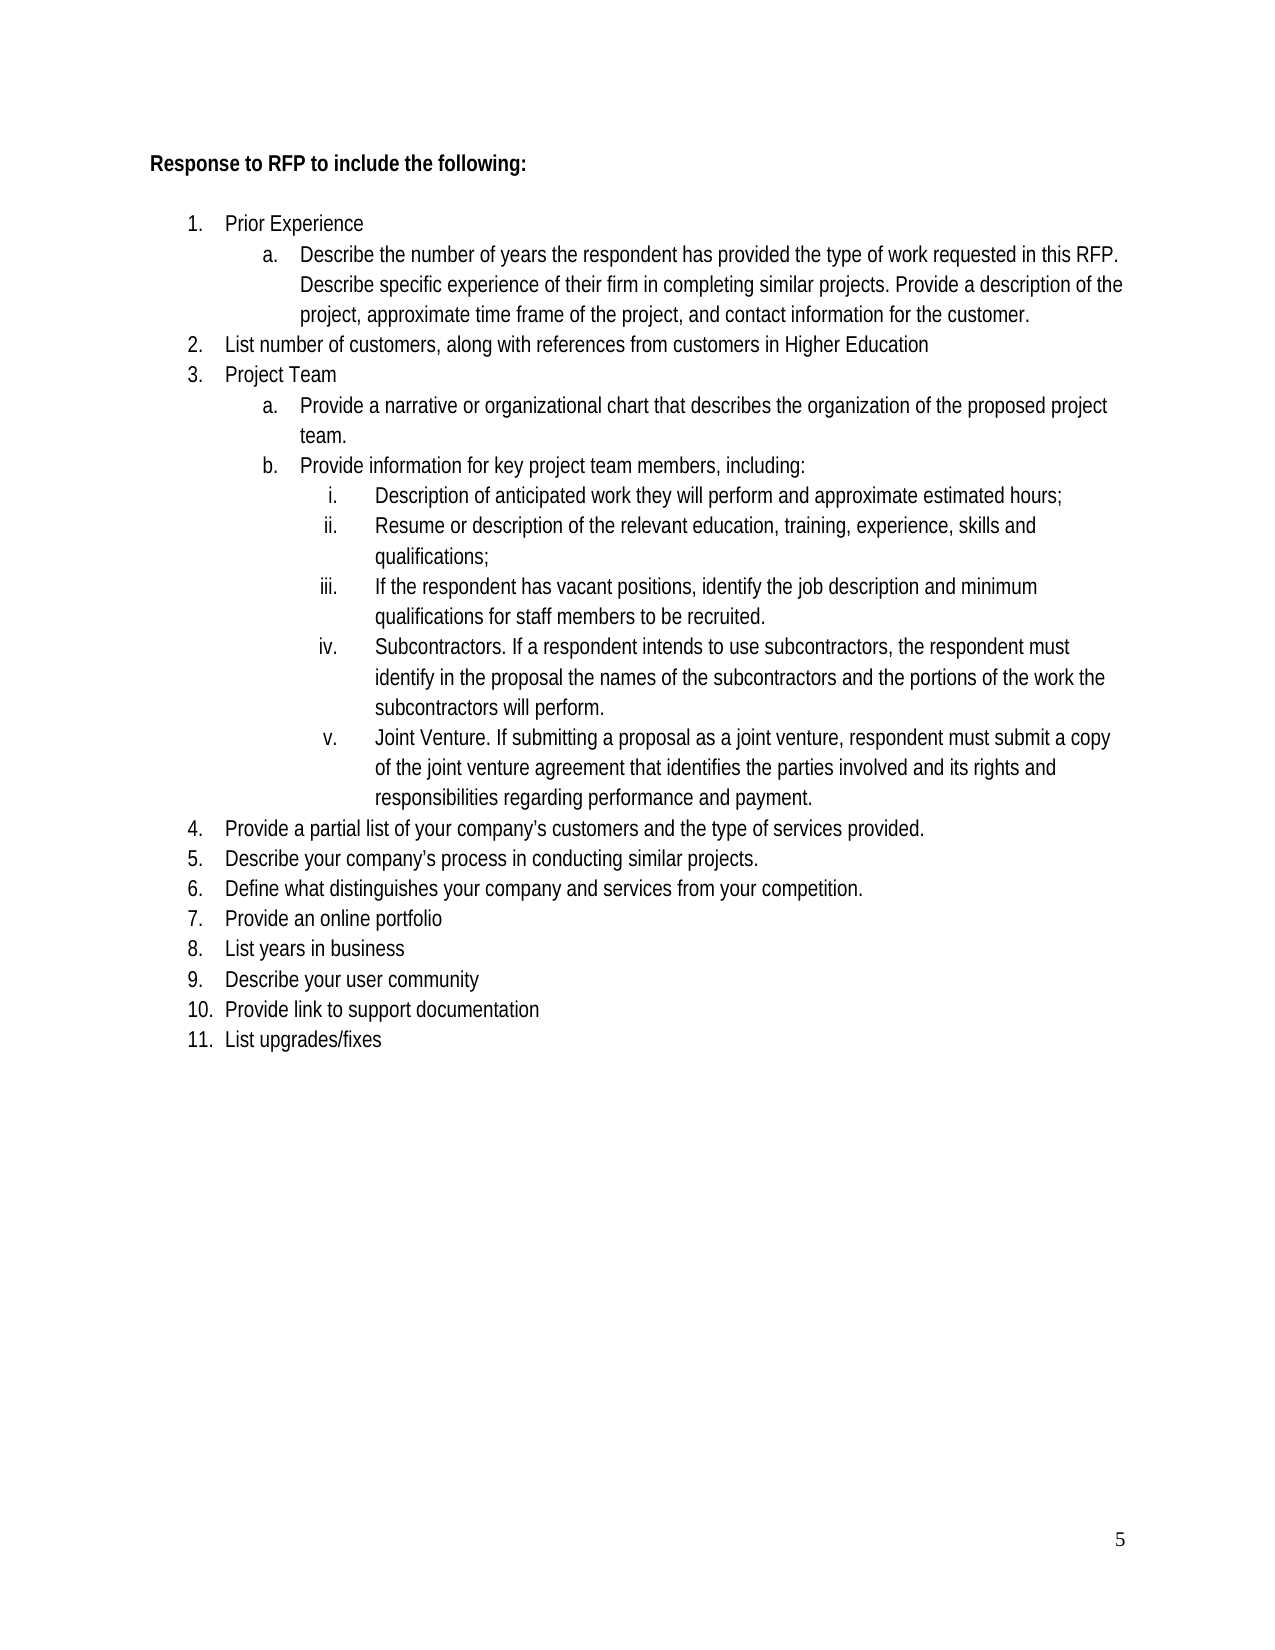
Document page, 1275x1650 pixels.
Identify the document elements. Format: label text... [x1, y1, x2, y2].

text Response to RFP to include the following: [150, 150, 1125, 176]
list List years in business [187, 935, 1125, 962]
list Description of anticipated work they will perform and approximate estimated hours; [337, 482, 1125, 509]
list Provide a narrative or organizational chart that describes the organization of the proposed project team. [262, 392, 1125, 448]
list List upgrades/fixes [187, 1026, 1125, 1052]
list List number of customers, along with references from customers in Higher Education [187, 331, 1125, 358]
list Prior Experience [187, 210, 1125, 237]
list Describe the number of years the respondent has provided the type of work requested in this RFP. Describe specific experience of their firm in completing similar projects. Provide a description of the project, approximate time frame of the project, and contact information for the customer. [262, 241, 1125, 327]
list Describe your company’s process in conducting similar projects. [187, 845, 1125, 871]
list Project Team [187, 361, 1125, 388]
list Subcontractors. If a respondent intends to use subcontractors, the respondent must identify in the proposal the names of the subcontractors and the portions of the work the subcontractors will perform. [337, 633, 1125, 720]
list Provide information for key project team members, including: [262, 452, 1125, 478]
list Provide an online portfolio [187, 905, 1125, 932]
list Define what distinguishes your company and services from your competition. [187, 875, 1125, 901]
list Describe your user community [187, 966, 1125, 992]
list Provide link to support documentation [187, 996, 1125, 1022]
list Joint Venture. If submitting a proposal as a joint venture, respondent must submit a copy of the joint venture agreement that identifies the parties involved and its rights and responsibilities regarding performance and payment. [337, 724, 1125, 811]
list If the respondent has vacant positions, identify the job description and minimum qualifications for staff members to be recruited. [337, 573, 1125, 629]
list Resume or description of the relevant education, training, experience, skills and qualifications; [337, 512, 1125, 569]
list Provide a partial list of your company’s customers and the type of services provided. [187, 814, 1125, 841]
